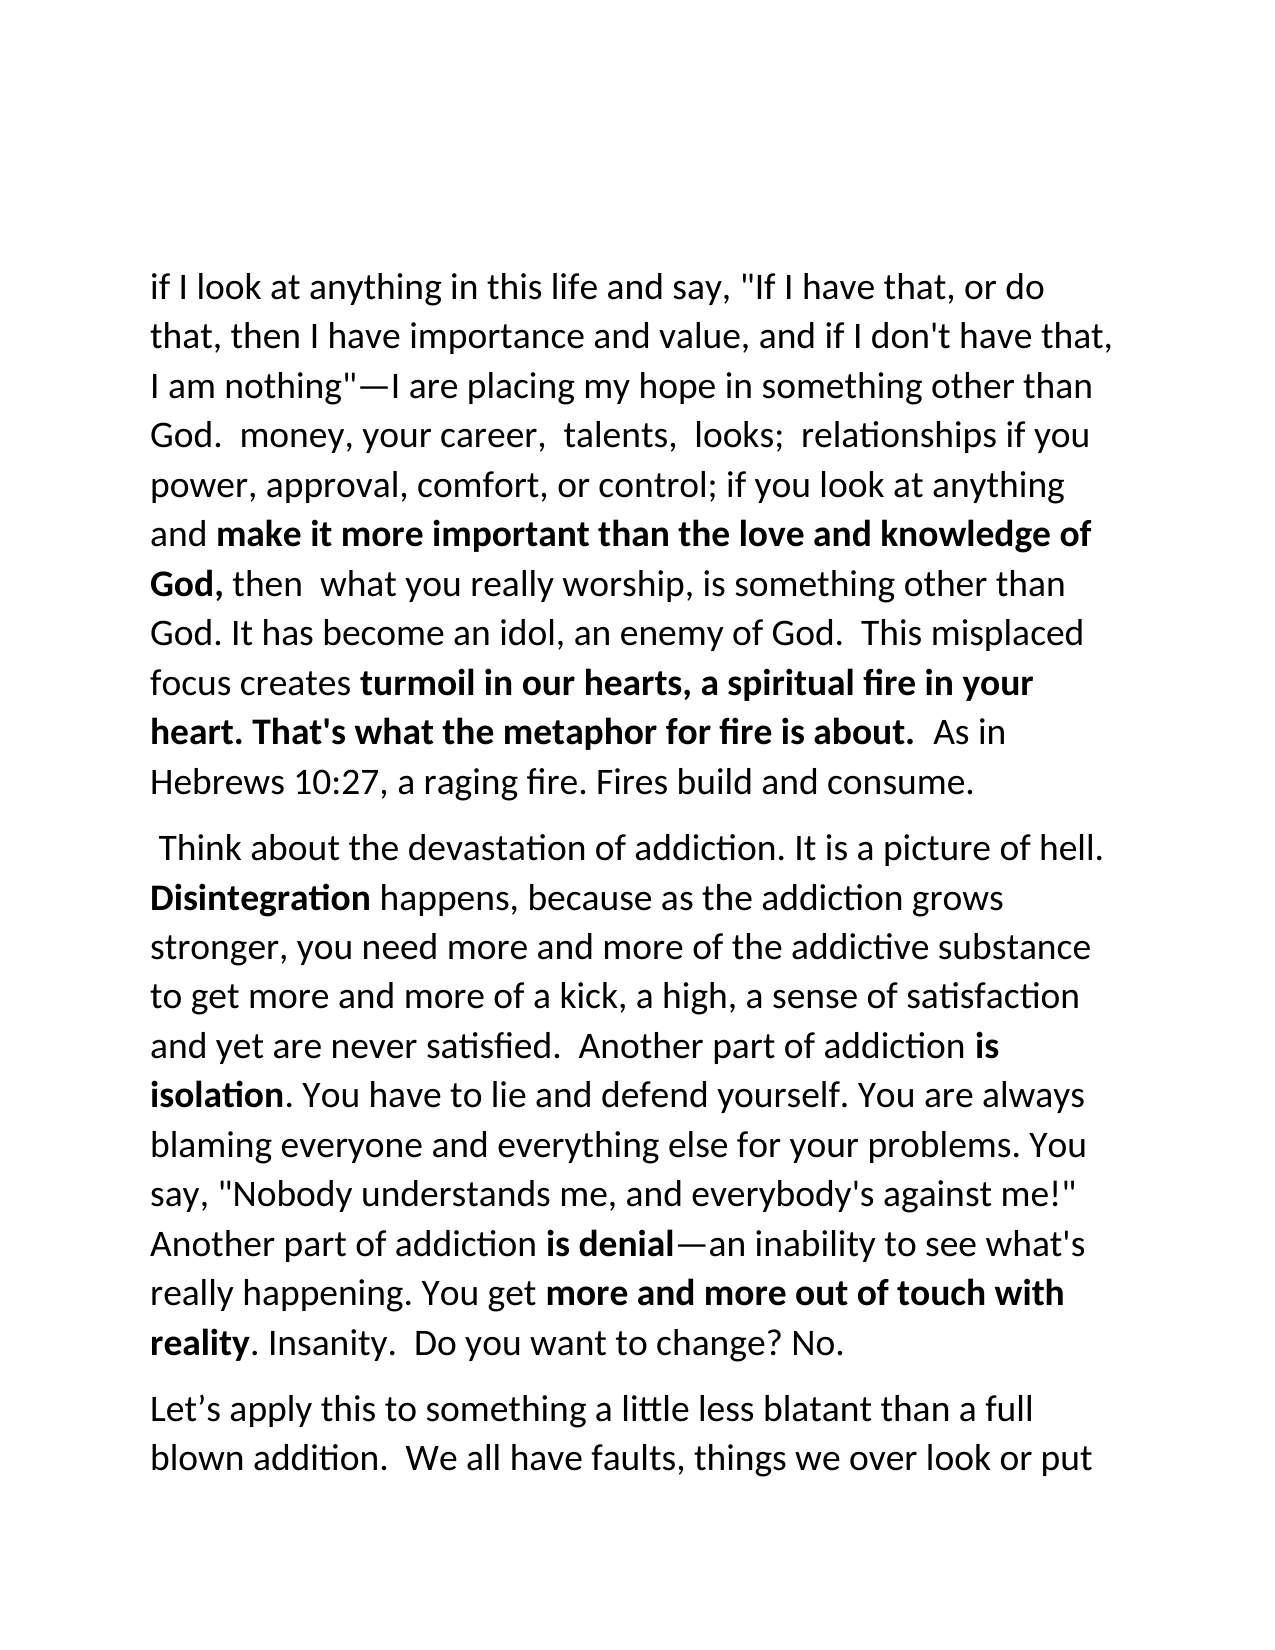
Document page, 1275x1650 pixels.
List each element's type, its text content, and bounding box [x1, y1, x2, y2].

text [150, 1385, 1125, 1480]
text Think about the devastation of addiction. It is a picture of hell. Disintegration happens, because as the addiction grows stronger, you need more and more of the addictive substance to get more and more of a kick, a high, a sense of satisfaction and yet are never satisfied. Another part of addiction is isolation. You have to lie and defend yourself. You are always blaming everyone and everything else for your problems. You say, "Nobody understands me, and everybody's against me!" Another part of addiction is denial—an inability to see what's really happening. You get more and more out of touch with reality. Insanity. Do you want to change? No. [150, 824, 1125, 1364]
text if I look at anything in this life and say, "If I have that, or do that, then I have importance and value, and if I don't have that, I am nothing"—I are placing my hope in something other than God. money, your career, talents, looks; relationships if you power, approval, comfort, or control; if you look at anything and make it more important than the love and knowledge of God, then what you really worship, is something other than God. It has become an idol, an enemy of God. This misplaced focus creates turmoil in our hearts, a spiritual fire in your heart. That's what the metaphor for fire is about. As in Hebrews 10:27, a raging fire. Fires build and consume. [150, 263, 1125, 804]
